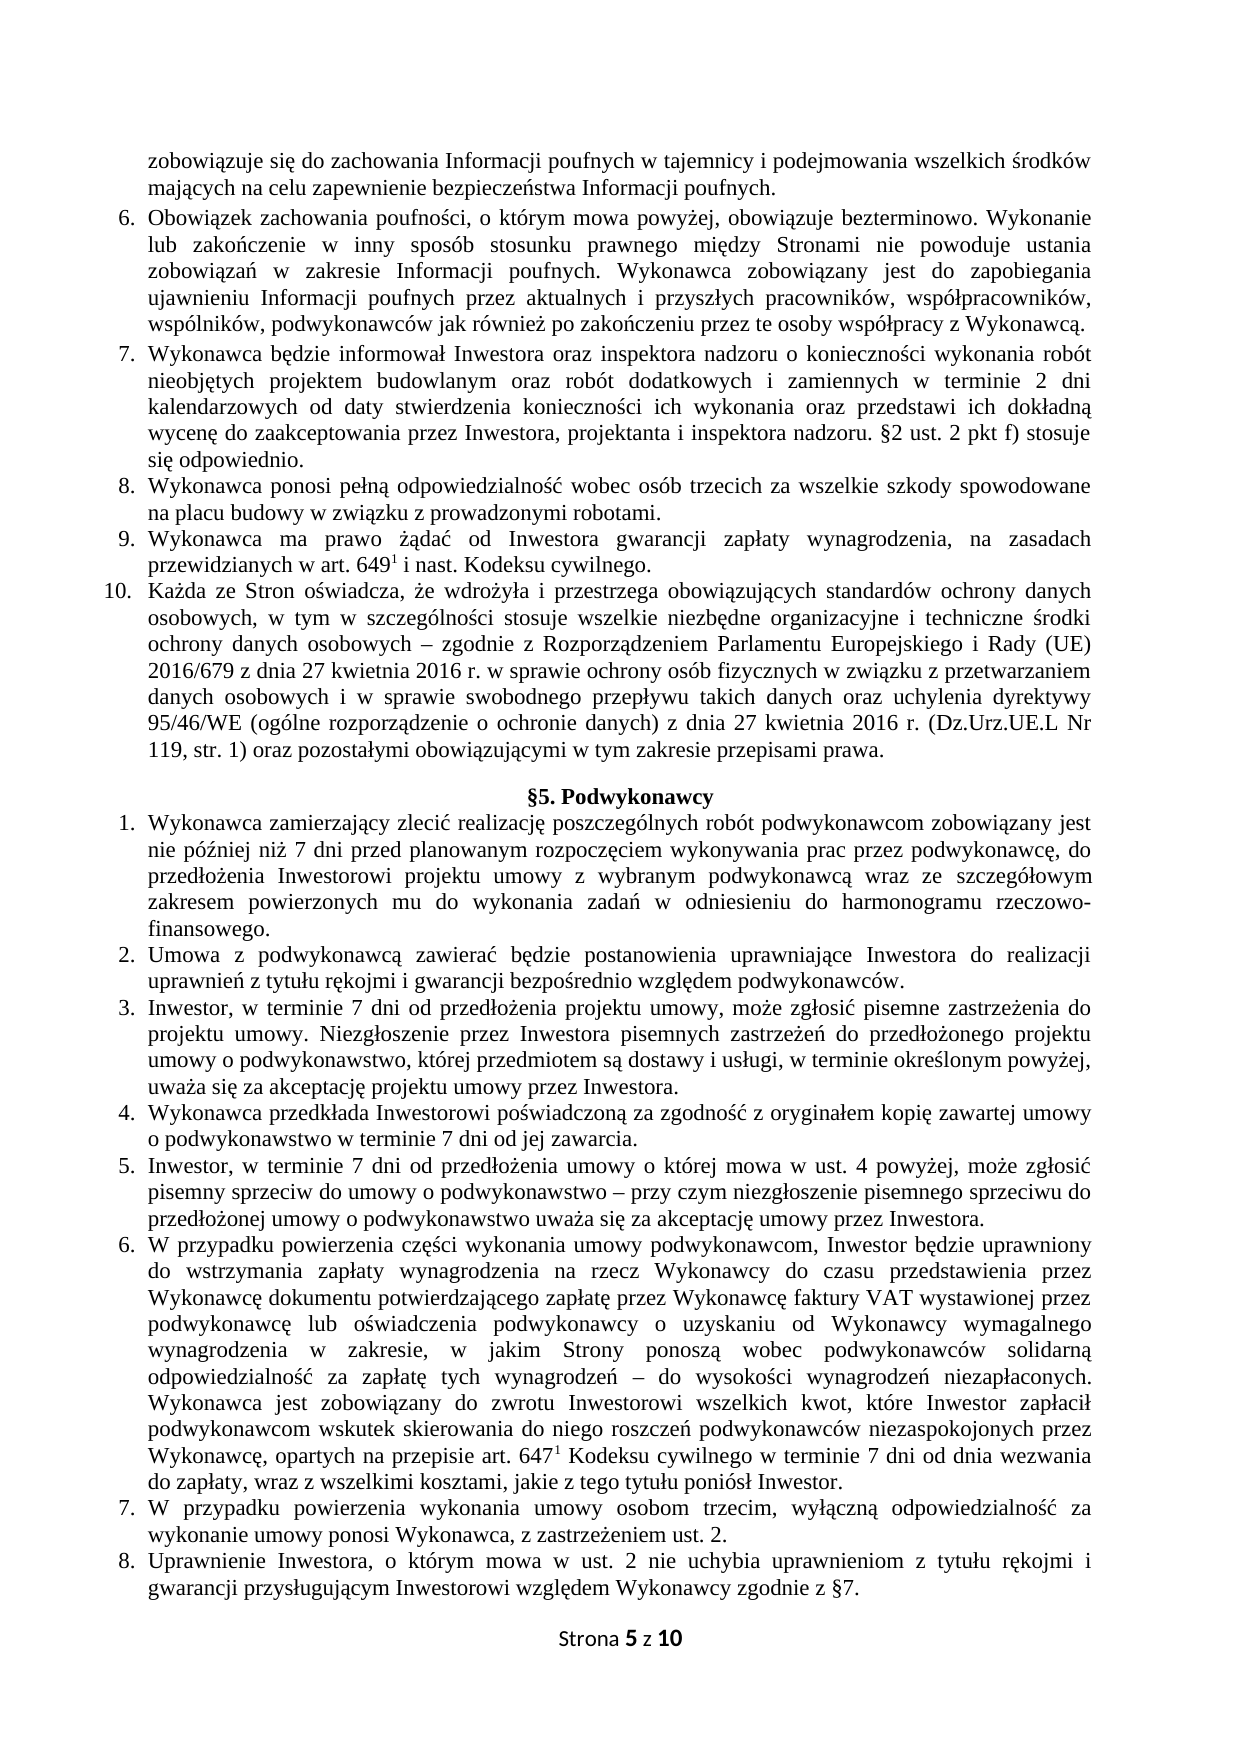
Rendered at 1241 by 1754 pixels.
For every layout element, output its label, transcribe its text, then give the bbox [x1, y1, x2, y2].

list Obowiązek zachowania poufności, o którym mowa powyżej, obowiązuje bezterminowo. Wykonanie lub zakończenie w inny sposób stosunku prawnego między Stronami nie powoduje ustania zobowiązań w zakresie Informacji poufnych. Wykonawca zobowiązany jest do zapobiegania ujawnieniu Informacji poufnych przez aktualnych i przyszłych pracowników, współpracowników, wspólników, podwykonawców jak również po zakończeniu przez te osoby współpracy z Wykonawcą. [118, 204, 1093, 336]
list Wykonawca ma prawo żądać od Inwestora gwarancji zapłaty wynagrodzenia, na zasadach przewidzianych w art. 6491 i nast. Kodeksu cywilnego. [118, 525, 1093, 578]
list Umowa z podwykonawcą zawierać będzie postanowienia uprawniające Inwestora do realizacji uprawnień z tytułu rękojmi i gwarancji bezpośrednio względem podwykonawców. [118, 941, 1093, 994]
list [118, 148, 1093, 200]
list Inwestor, w terminie 7 dni od przedłożenia projektu umowy, może zgłosić pisemne zastrzeżenia do projektu umowy. Niezgłoszenie przez Inwestora pisemnych zastrzeżeń do przedłożonego projektu umowy o podwykonawstwo, której przedmiotem są dostawy i usługi, w terminie określonym powyżej, uważa się za akceptację projektu umowy przez Inwestora. [118, 994, 1093, 1099]
list Inwestor, w terminie 7 dni od przedłożenia umowy o której mowa w ust. 4 powyżej, może zgłosić pisemny sprzeciw do umowy o podwykonawstwo – przy czym niezgłoszenie pisemnego sprzeciwu do przedłożonej umowy o podwykonawstwo uważa się za akceptację umowy przez Inwestora. [118, 1152, 1093, 1231]
list Uprawnienie Inwestora, o którym mowa w ust. 2 nie uchybia uprawnieniom z tytułu rękojmi i gwarancji przysługującym Inwestorowi względem Wykonawcy zgodnie z §7. [118, 1547, 1093, 1600]
list Wykonawca ponosi pełną odpowiedzialność wobec osób trzecich za wszelkie szkody spowodowane na placu budowy w związku z prowadzonymi robotami. [118, 472, 1093, 525]
list Wykonawca przedkłada Inwestorowi poświadczoną za zgodność z oryginałem kopię zawartej umowy o podwykonawstwo w terminie 7 dni od jej zawarcia. [118, 1099, 1093, 1152]
list Każda ze Stron oświadcza, że wdrożyła i przestrzega obowiązujących standardów ochrony danych osobowych, w tym w szczególności stosuje wszelkie niezbędne organizacyjne i techniczne środki ochrony danych osobowych – zgodnie z Rozporządzeniem Parlamentu Europejskiego i Rady (UE) 2016/679 z dnia 27 kwietnia 2016 r. w sprawie ochrony osób fizycznych w związku z przetwarzaniem danych osobowych i w sprawie swobodnego przepływu takich danych oraz uchylenia dyrektywy 95/46/WE (ogólne rozporządzenie o ochronie danych) z dnia 27 kwietnia 2016 r. (Dz.Urz.UE.L Nr 119, str. 1) oraz pozostałymi obowiązującymi w tym zakresie przepisami prawa. [103, 578, 1093, 762]
list Wykonawca zamierzający zlecić realizację poszczególnych robót podwykonawcom zobowiązany jest nie później niż 7 dni przed planowanym rozpoczęciem wykonywania prac przez podwykonawcę, do przedłożenia Inwestorowi projektu umowy z wybranym podwykonawcą wraz ze szczegółowym zakresem powierzonych mu do wykonania zadań w odniesieniu do harmonogramu rzeczowo-finansowego. [118, 809, 1093, 941]
list Wykonawca będzie informował Inwestora oraz inspektora nadzoru o konieczności wykonania robót nieobjętych projektem budowlanym oraz robót dodatkowych i zamiennych w terminie 2 dni kalendarzowych od daty stwierdzenia konieczności ich wykonania oraz przedstawi ich dokładną wycenę do zaakceptowania przez Inwestora, projektanta i inspektora nadzoru. §2 ust. 2 pkt f) stosuje się odpowiednio. [118, 340, 1093, 472]
list W przypadku powierzenia wykonania umowy osobom trzecim, wyłączną odpowiedzialność za wykonanie umowy ponosi Wykonawca, z zastrzeżeniem ust. 2. [118, 1494, 1093, 1547]
text §5. Podwykonawcy [148, 783, 1093, 809]
list W przypadku powierzenia części wykonania umowy podwykonawcom, Inwestor będzie uprawniony do wstrzymania zapłaty wynagrodzenia na rzecz Wykonawcy do czasu przedstawienia przez Wykonawcę dokumentu potwierdzającego zapłatę przez Wykonawcę faktury VAT wystawionej przez podwykonawcę lub oświadczenia podwykonawcy o uzyskaniu od Wykonawcy wymagalnego wynagrodzenia w zakresie, w jakim Strony ponoszą wobec podwykonawców solidarną odpowiedzialność za zapłatę tych wynagrodzeń – do wysokości wynagrodzeń niezapłaconych. Wykonawca jest zobowiązany do zwrotu Inwestorowi wszelkich kwot, które Inwestor zapłacił podwykonawcom wskutek skierowania do niego roszczeń podwykonawców niezaspokojonych przez Wykonawcę, opartych na przepisie art. 6471 Kodeksu cywilnego w terminie 7 dni od dnia wezwania do zapłaty, wraz z wszelkimi kosztami, jakie z tego tytułu poniósł Inwestor. [118, 1231, 1093, 1494]
